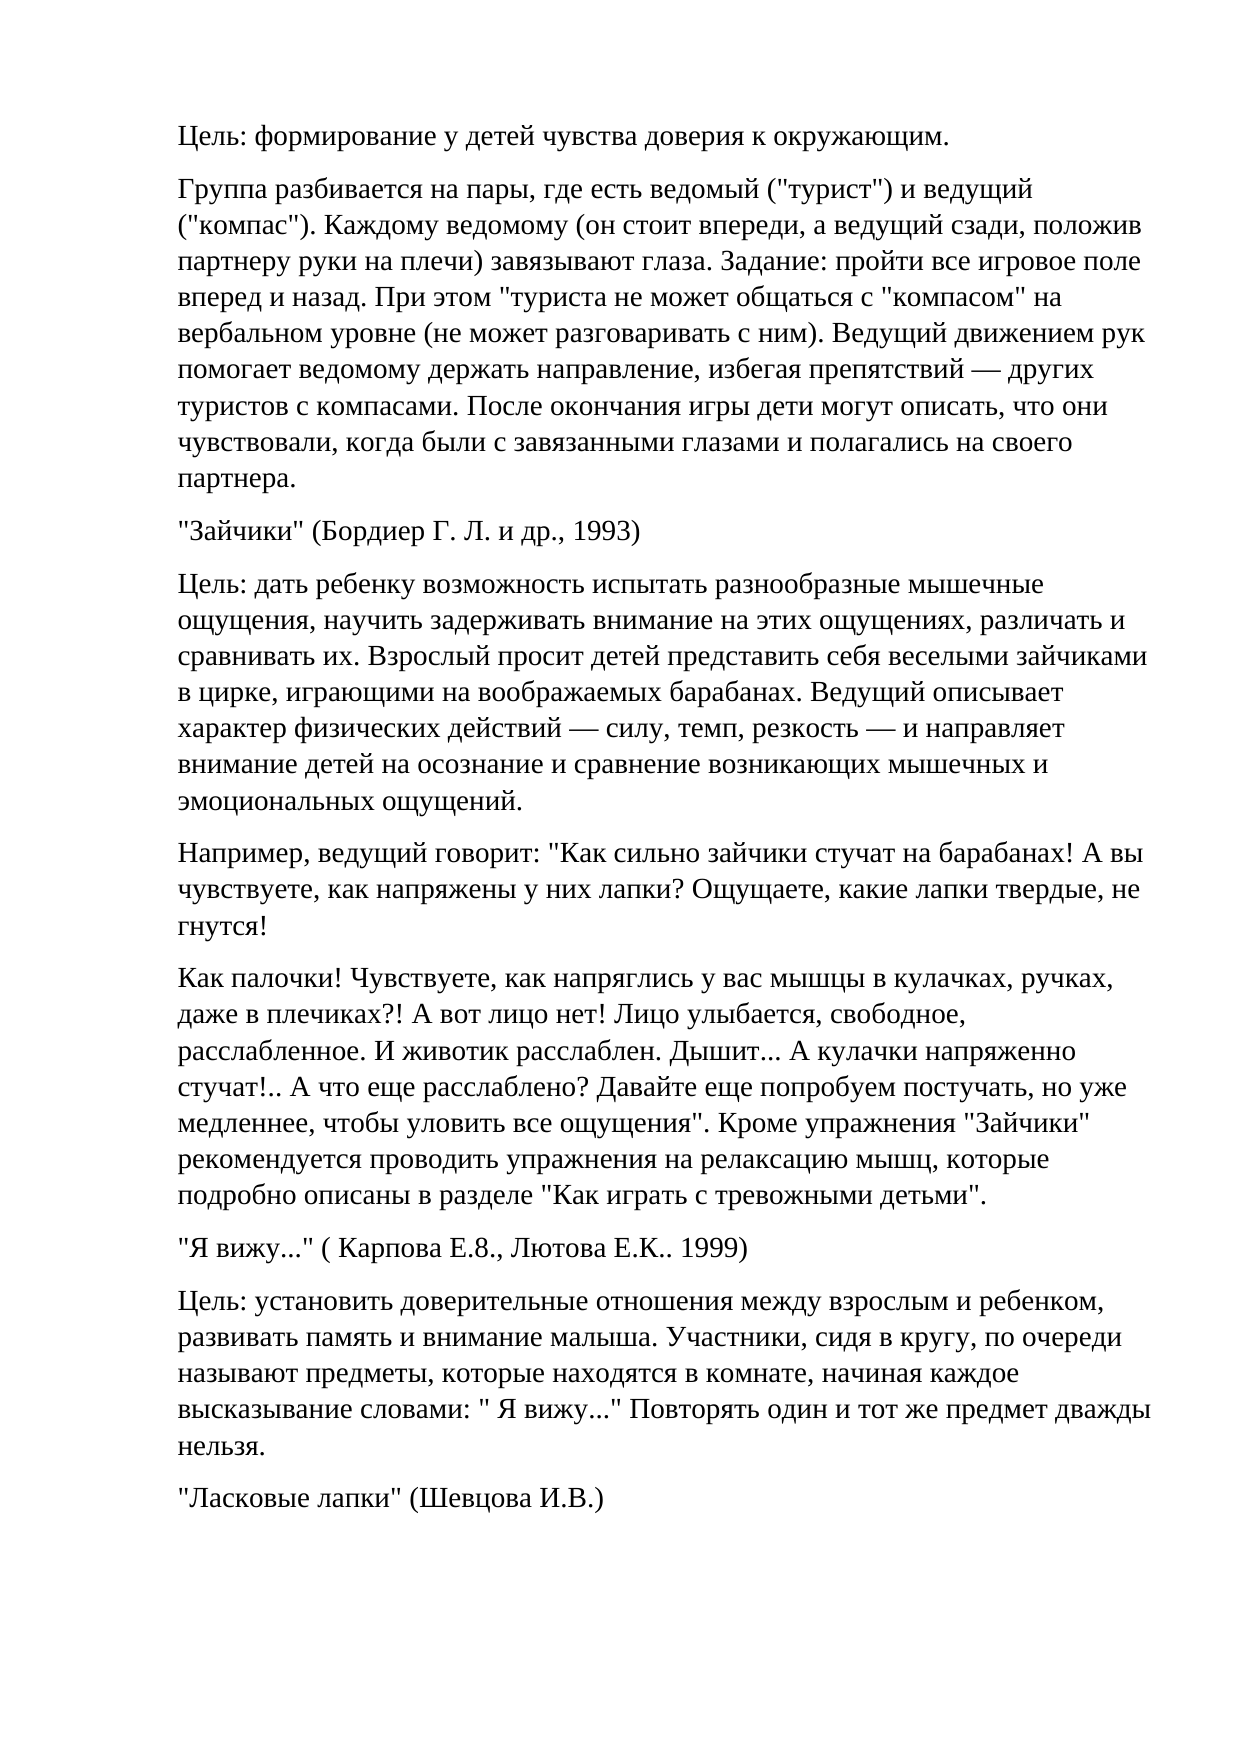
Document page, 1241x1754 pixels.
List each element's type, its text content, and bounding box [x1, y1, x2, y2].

text Группа разбивается на пары, где есть ведомый ("турист") и ведущий ("компас"). Каждому ведомому (он стоит впереди, а ведущий сзади, положив партнеру руки на плечи) завязывают глаза. Задание: пройти все игровое поле вперед и назад. При этом "туриста не может общаться с "компасом" на вербальном уровне (не может разговаривать с ним). Ведущий движением рук помогает ведомому держать направление, избегая препятствий — других туристов с компасами. После окончания игры дети могут описать, что они чувствовали, когда были с завязанными глазами и полагались на своего партнера. [177, 171, 1152, 494]
text Цель: дать ребенку возможность испытать разнообразные мышечные ощущения, научить задерживать внимание на этих ощущениях, различать и сравнивать их. Взрослый просит детей представить себя веселыми зайчиками в цирке, играющими на воображаемых барабанах. Ведущий описывает характер физических действий — силу, темп, резкость — и направляет внимание детей на осознание и сравнение возникающих мышечных и эмоциональных ощущений. [177, 566, 1152, 816]
text Например, ведущий говорит: "Как сильно зайчики стучат на барабанах! А вы чувствуете, как напряжены у них лапки? Ощущаете, какие лапки твердые, не гнутся! [177, 835, 1152, 941]
text "Ласковые лапки" (Шевцова И.В.) [177, 1480, 1152, 1514]
text Цель: формирование у детей чувства доверия к окружающим. [177, 118, 1152, 152]
text Как палочки! Чувствуете, как напряглись у вас мышцы в кулачках, ручках, даже в плечиках?! А вот лицо нет! Лицо улыбается, свободное, расслабленное. И животик расслаблен. Дышит... А кулачки напряженно стучат!.. А что еще расслаблено? Давайте еще попробуем постучать, но уже медленнее, чтобы уловить все ощущения". Кроме упражнения "Зайчики" рекомендуется проводить упражнения на релаксацию мышц, которые подробно описаны в разделе "Как играть с тревожными детьми". [177, 961, 1152, 1211]
text Цель: установить доверительные отношения между взрослым и ребенком, развивать память и внимание малыша. Участники, сидя в кругу, по очереди называют предметы, которые находятся в комнате, начиная каждое высказывание словами: " Я вижу..." Повторять один и тот же предмет дважды нельзя. [177, 1283, 1152, 1461]
text "Я вижу..." ( Карпова Е.8., Лютова Е.К.. 1999) [177, 1230, 1152, 1264]
text "Зайчики" (Бордиер Г. Л. и др., 1993) [177, 513, 1152, 546]
